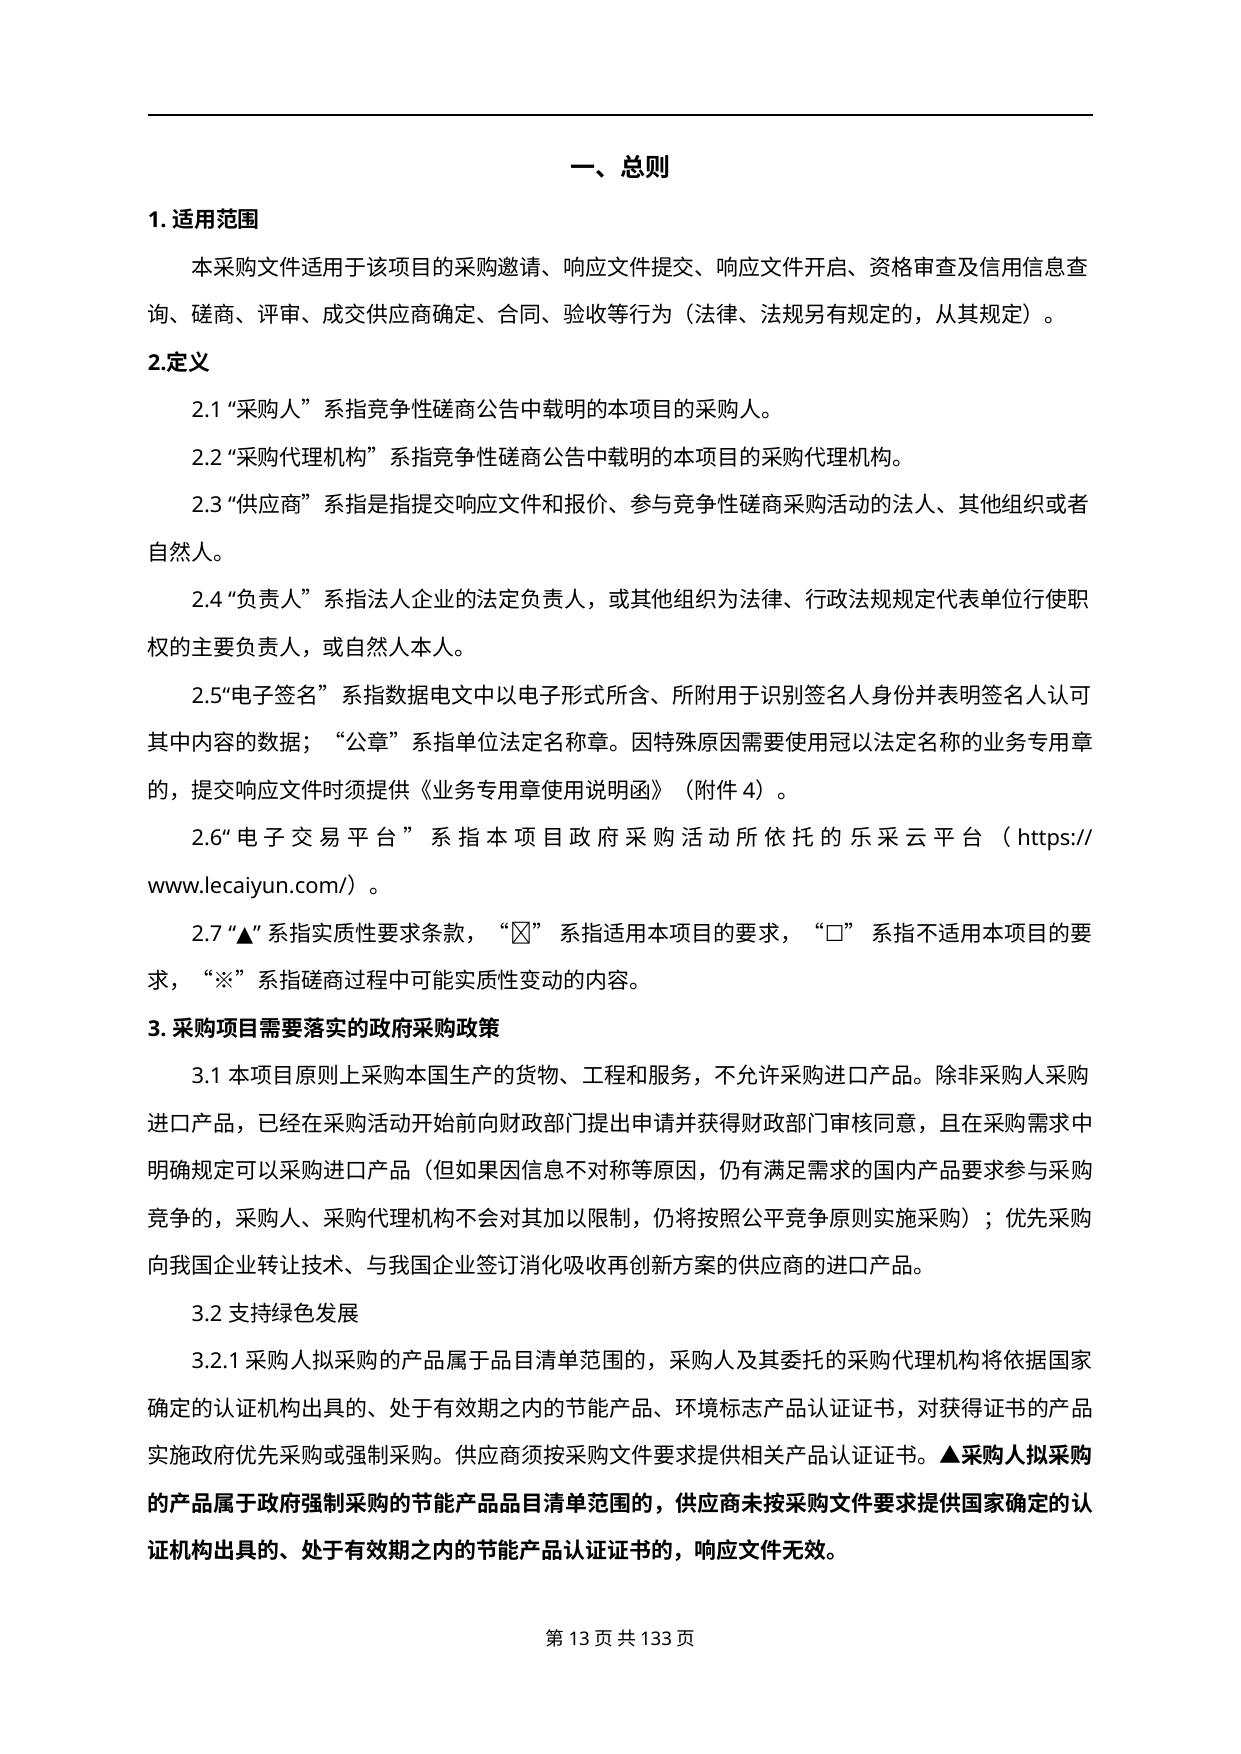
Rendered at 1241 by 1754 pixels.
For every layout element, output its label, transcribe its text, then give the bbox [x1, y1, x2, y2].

text 2.7 “▲” 系指实质性要求条款，“” 系指适用本项目的要求，“” 系指不适用本项目的要求，“※”系指磋商过程中可能实质性变动的内容。 [148, 916, 1093, 995]
text 3.2 支持绿色发展 [148, 1296, 1093, 1328]
text 2.3 “供应商”系指是指提交响应文件和报价、参与竞争性磋商采购活动的法人、其他组织或者自然人。 [148, 487, 1093, 567]
text 2.定义 [148, 344, 1093, 376]
text 本采购文件适用于该项目的采购邀请、响应文件提交、响应文件开启、资格审查及信用信息查询、磋商、评审、成交供应商确定、合同、验收等行为（法律、法规另有规定的，从其规定）。 [148, 249, 1093, 329]
text 3. 采购项目需要落实的政府采购政策 [148, 1011, 1093, 1042]
text 2.4 “负责人”系指法人企业的法定负责人，或其他组织为法律、行政法规规定代表单位行使职权的主要负责人，或自然人本人。 [148, 582, 1093, 662]
text 3.2.1采购人拟采购的产品属于品目清单范围的，采购人及其委托的采购代理机构将依据国家确定的认证机构出具的、处于有效期之内的节能产品、环境标志产品认证证书，对获得证书的产品实施政府优先采购或强制采购。供应商须按采购文件要求提供相关产品认证证书。▲采购人拟采购的产品属于政府强制采购的节能产品品目清单范围的，供应商未按采购文件要求提供国家确定的认证机构出具的、处于有效期之内的节能产品认证证书的，响应文件无效。 [148, 1343, 1093, 1565]
text 3.1 本项目原则上采购本国生产的货物、工程和服务，不允许采购进口产品。除非采购人采购进口产品，已经在采购活动开始前向财政部门提出申请并获得财政部门审核同意，且在采购需求中明确规定可以采购进口产品（但如果因信息不对称等原因，仍有满足需求的国内产品要求参与采购竞争的，采购人、采购代理机构不会对其加以限制，仍将按照公平竞争原则实施采购）；优先采购向我国企业转让技术、与我国企业签订消化吸收再创新方案的供应商的进口产品。 [148, 1058, 1093, 1280]
text 2.5“电子签名”系指数据电文中以电子形式所含、所附用于识别签名人身份并表明签名人认可其中内容的数据；“公章”系指单位法定名称章。因特殊原因需要使用冠以法定名称的业务专用章的，提交响应文件时须提供《业务专用章使用说明函》（附件4）。 [148, 678, 1093, 804]
text 一、总则 [148, 148, 1093, 184]
text 2.6“电子交易平台”系指本项目政府采购活动所依托的乐采云平台（https://www.lecaiyun.com/）。 [148, 820, 1093, 900]
text 2.2 “采购代理机构”系指竞争性磋商公告中载明的本项目的采购代理机构。 [148, 440, 1093, 472]
text 1. 适用范围 [148, 202, 1093, 234]
text 2.1 “采购人”系指竞争性磋商公告中载明的本项目的采购人。 [148, 392, 1093, 424]
